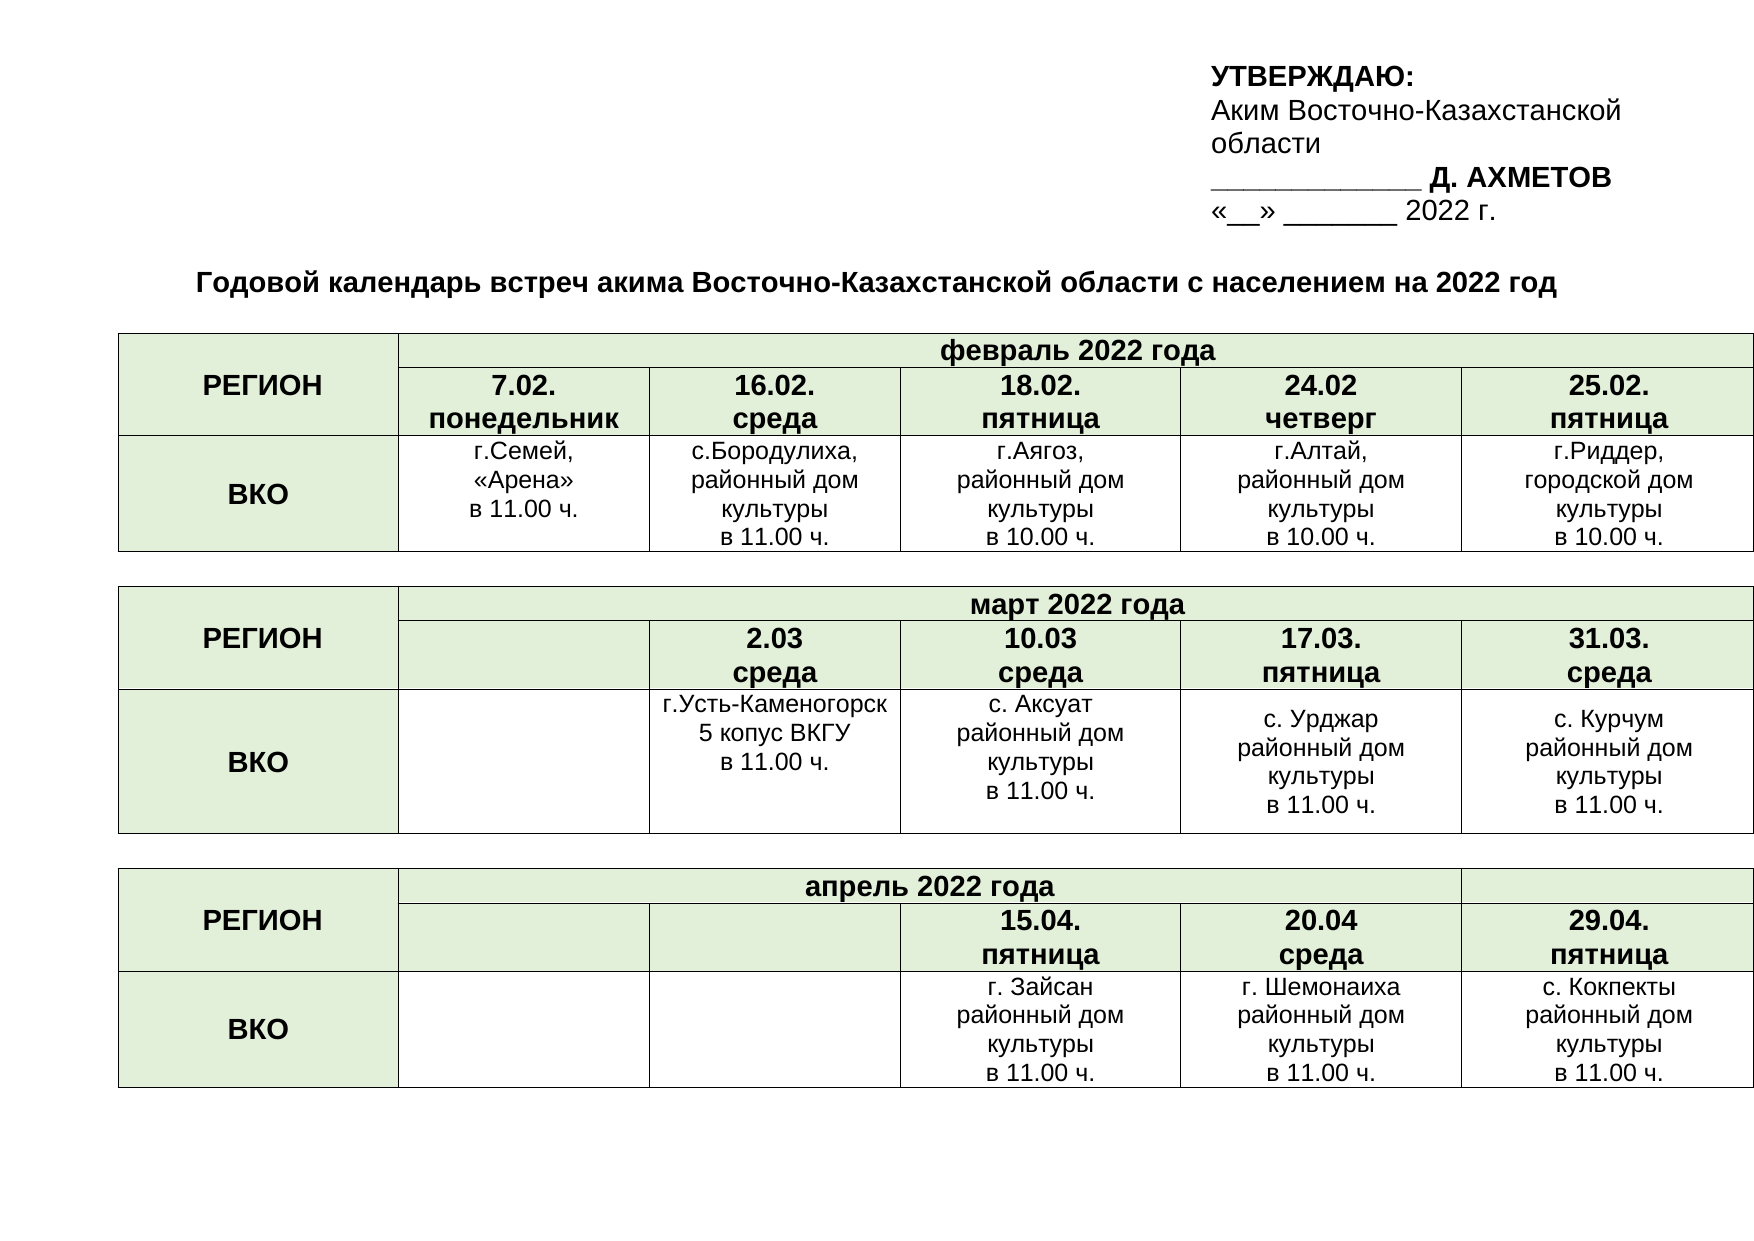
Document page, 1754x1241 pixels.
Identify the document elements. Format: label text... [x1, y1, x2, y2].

text Годовой календарь встреч акима Восточно-Казахстанской области с населением на 2022 год [118, 265, 1636, 299]
table_cell г.Алтай, районный дом культуры в 10.00 ч. [1181, 436, 1461, 551]
table_cell 10.03 среда [901, 621, 1180, 688]
text Аким Восточно-Казахстанской области [1211, 93, 1636, 160]
table_cell [399, 972, 649, 1087]
text УТВЕРЖДАЮ: [1211, 59, 1636, 93]
table_cell с.Бородулиха, районный дом культуры в 11.00 ч. [650, 436, 900, 551]
table_cell 15.04. пятница [901, 904, 1180, 971]
table_cell с. Курчум районный дом культуры в 11.00 ч. [1462, 690, 1753, 833]
table_cell 20.04 среда [1181, 904, 1461, 971]
table_cell г.Усть-Каменогорск 5 копус ВКГУ в 11.00 ч. [650, 690, 900, 833]
table_cell с. Аксуат районный дом культуры в 11.00 ч. [901, 690, 1180, 833]
table_header апрель 2022 года [399, 869, 1461, 902]
table_cell г. Шемонаиха районный дом культуры в 11.00 ч. [1181, 972, 1461, 1087]
table_cell 2.03 среда [650, 621, 900, 688]
table_cell ВКО [119, 436, 398, 551]
table_header [1462, 869, 1753, 902]
table_cell 24.02 четверг [1181, 368, 1461, 435]
table_cell ВКО [119, 690, 398, 833]
table_cell 16.02. среда [650, 368, 900, 435]
table_cell 7.02. понедельник [399, 368, 649, 435]
table_cell г.Аягоз, районный дом культуры в 10.00 ч. [901, 436, 1180, 551]
table_cell 17.03. пятница [1181, 621, 1461, 688]
table_cell [399, 690, 649, 833]
table_cell г.Риддер, городской дом культуры в 10.00 ч. [1462, 436, 1753, 551]
table_cell [399, 621, 649, 688]
table_cell с. Кокпекты районный дом культуры в 11.00 ч. [1462, 972, 1753, 1087]
text «__» _______ 2022 г. [1211, 193, 1636, 227]
table_cell ВКО [119, 972, 398, 1087]
table_cell [650, 972, 900, 1087]
table_header февраль 2022 года [399, 334, 1753, 367]
table_cell 25.02. пятница [1462, 368, 1753, 435]
table_cell 29.04. пятница [1462, 904, 1753, 971]
table_header РЕГИОН [119, 334, 398, 435]
table_header РЕГИОН [119, 869, 398, 971]
table_header РЕГИОН [119, 587, 398, 688]
text _____________ Д. АХМЕТОВ [1211, 160, 1636, 193]
table_cell г. Зайсан районный дом культуры в 11.00 ч. [901, 972, 1180, 1087]
table_cell 31.03. среда [1462, 621, 1753, 688]
table_cell с. Урджар районный дом культуры в 11.00 ч. [1181, 690, 1461, 833]
table_header март 2022 года [399, 587, 1753, 620]
table_cell г.Семей, «Арена» в 11.00 ч. [399, 436, 649, 551]
table_cell [399, 904, 649, 971]
table_cell [650, 904, 900, 971]
table_cell 18.02. пятница [901, 368, 1180, 435]
